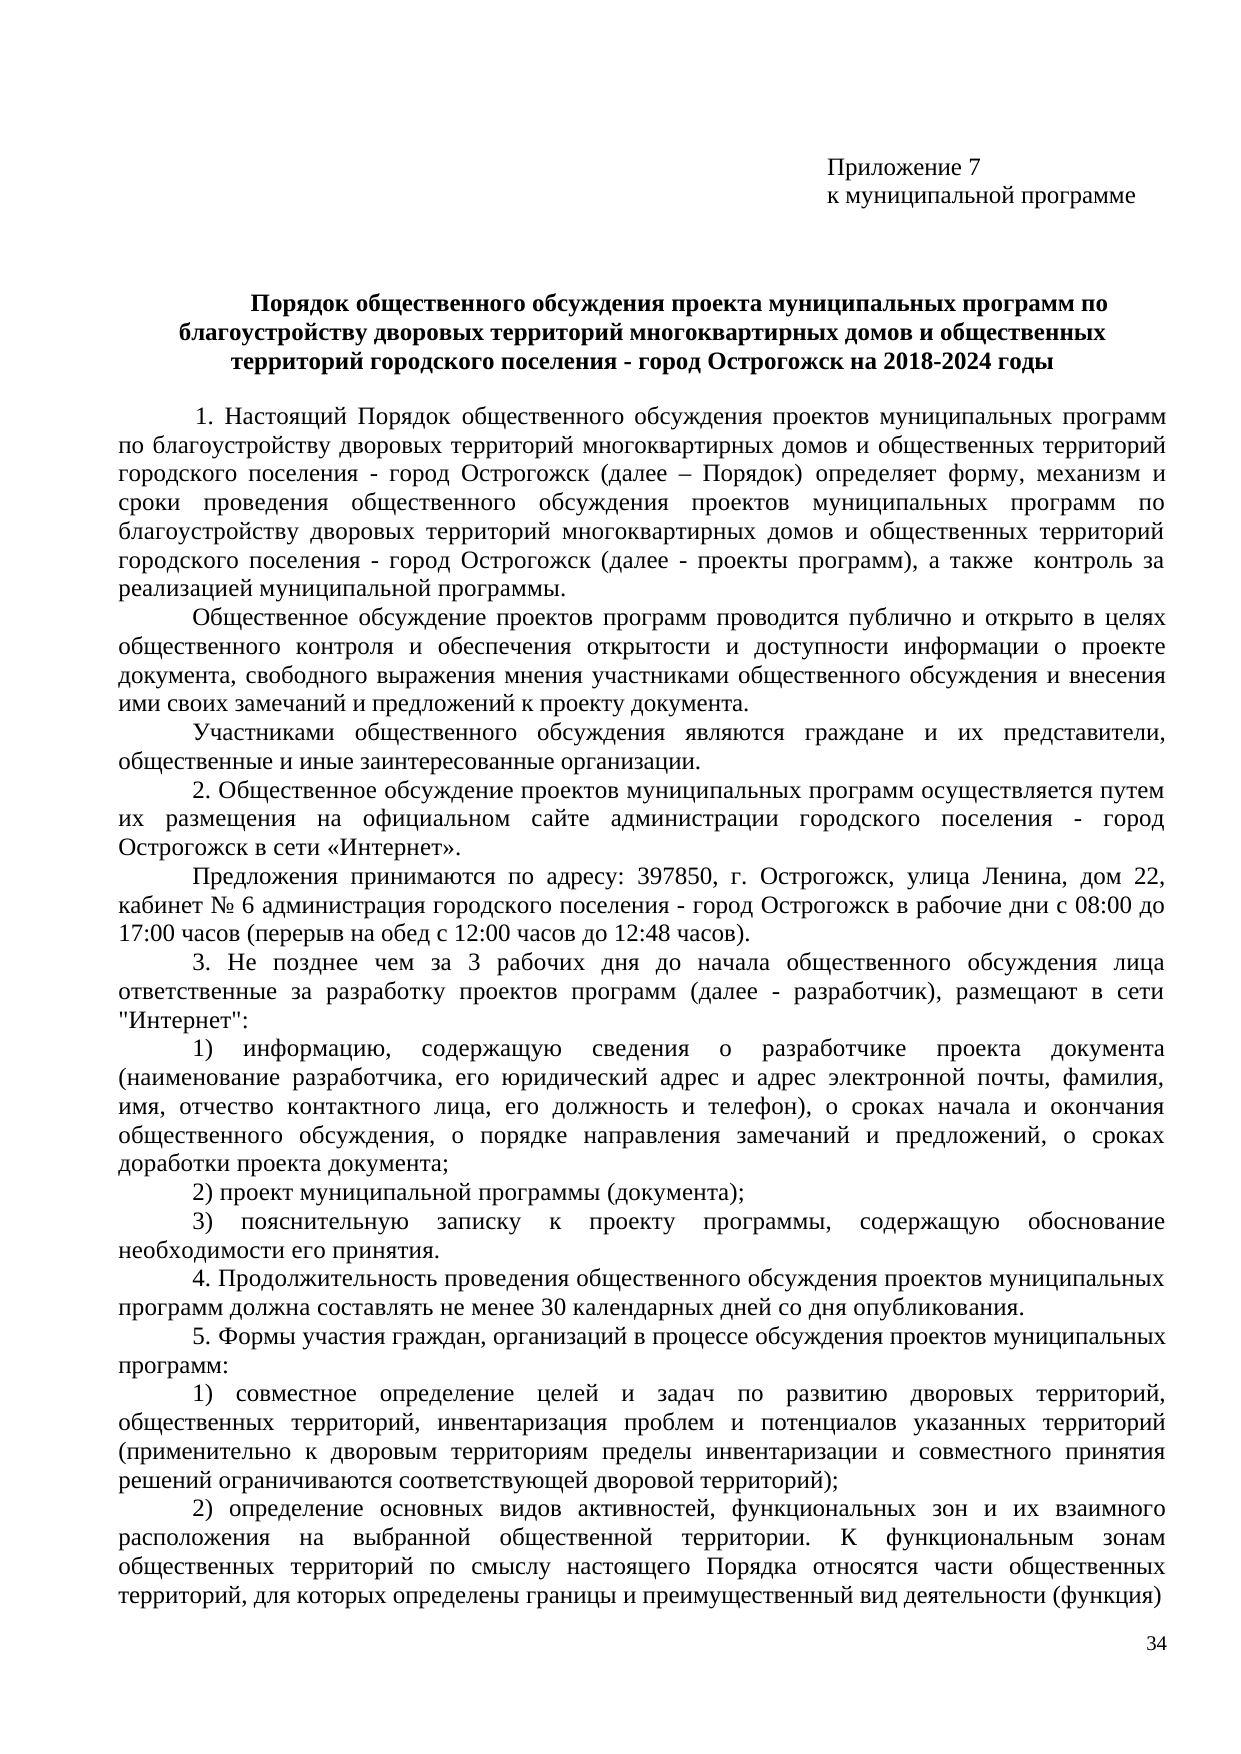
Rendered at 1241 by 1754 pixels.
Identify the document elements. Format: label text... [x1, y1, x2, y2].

text Предложения принимаются по адресу: 397850, г. Острогожск, улица Ленина, дом 22, кабинет № 6 администрация городского поселения - город Острогожск в рабочие дни с 08:00 до 17:00 часов (перерыв на обед с 12:00 часов до 12:48 часов). [118, 861, 1167, 947]
text 4. Продолжительность проведения общественного обсуждения проектов муниципальных программ должна составлять не менее 30 календарных дней со дня опубликования. [118, 1263, 1167, 1321]
text 1) совместное определение целей и задач по развитию дворовых территорий, общественных территорий, инвентаризация проблем и потенциалов указанных территорий (применительно к дворовым территориям пределы инвентаризации и совместного принятия решений ограничиваются соответствующей дворовой территорий); [118, 1378, 1167, 1493]
text 3) пояснительную записку к проекту программы, содержащую обоснование необходимости его принятия. [118, 1206, 1167, 1263]
text Общественное обсуждение проектов программ проводится публично и открыто в целях общественного контроля и обеспечения открытости и доступности информации о проекте документа, свободного выражения мнения участниками общественного обсуждения и внесения ими своих замечаний и предложений к проекту документа. [118, 602, 1167, 717]
text 2) определение основных видов активностей, функциональных зон и их взаимного расположения на выбранной общественной территории. К функциональным зонам общественных территорий по смыслу настоящего Порядка относятся части общественных территорий, для которых определены границы и преимущественный вид деятельности (функция) [118, 1493, 1167, 1608]
text 2. Общественное обсуждение проектов муниципальных программ осуществляется путем их размещения на официальном сайте администрации городского поселения - город Острогожск в сети «Интернет». [118, 775, 1167, 861]
text к муниципальной программе [827, 181, 1167, 209]
text 1. Настоящий Порядок общественного обсуждения проектов муниципальных программ по благоустройству дворовых территорий многоквартирных домов и общественных территорий городского поселения - город Острогожск (далее – Порядок) определяет форму, механизм и сроки проведения общественного обсуждения проектов муниципальных программ по благоустройству дворовых территорий многоквартирных домов и общественных территорий городского поселения - город Острогожск (далее - проекты программ), а также контроль за реализацией муниципальной программы. [118, 401, 1167, 602]
text 5. Формы участия граждан, организаций в процессе обсуждения проектов муниципальных программ: [118, 1321, 1167, 1378]
text Порядок общественного обсуждения проекта муниципальных программ по благоустройству дворовых территорий многоквартирных домов и общественных территорий городского поселения - город Острогожск на 2018-2024 годы [118, 288, 1167, 374]
text 1) информацию, содержащую сведения о разработчике проекта документа (наименование разработчика, его юридический адрес и адрес электронной почты, фамилия, имя, отчество контактного лица, его должность и телефон), о сроках начала и окончания общественного обсуждения, о порядке направления замечаний и предложений, о сроках доработки проекта документа; [118, 1033, 1167, 1177]
text 2) проект муниципальной программы (документа); [118, 1177, 1167, 1206]
text Приложение 7 [827, 152, 1167, 181]
text Участниками общественного обсуждения являются граждане и их представители, общественные и иные заинтересованные организации. [118, 717, 1167, 775]
text 3. Не позднее чем за 3 рабочих дня до начала общественного обсуждения лица ответственные за разработку проектов программ (далее - разработчик), размещают в сети "Интернет": [118, 947, 1167, 1033]
